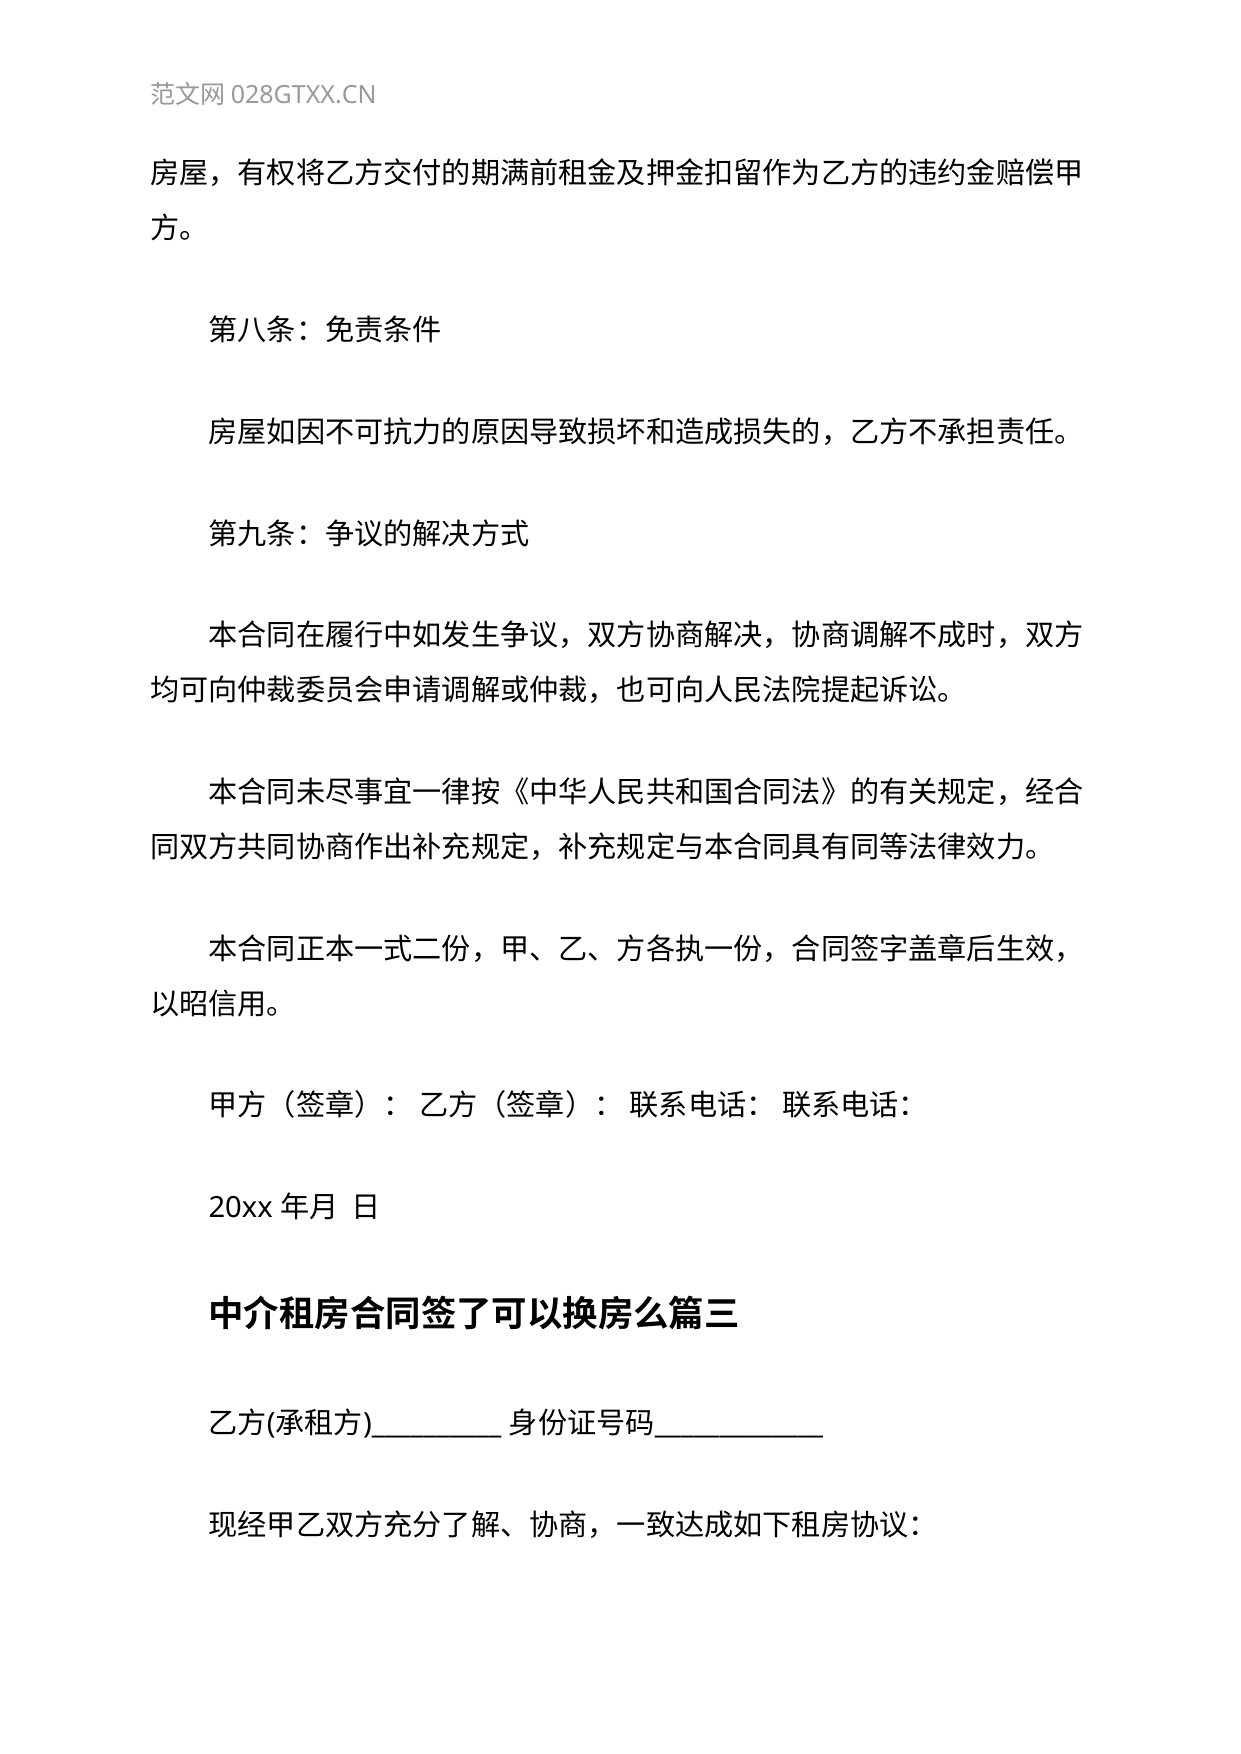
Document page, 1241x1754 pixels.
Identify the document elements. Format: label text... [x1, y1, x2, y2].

text 现经甲乙双方充分了解、协商，一致达成如下租房协议： [150, 1501, 1090, 1543]
text 甲方（签章）： 乙方（签章）： 联系电话： 联系电话： [150, 1082, 1090, 1124]
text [150, 150, 1090, 247]
text 本合同在履行中如发生争议，双方协商解决，协商调解不成时，双方均可向仲裁委员会申请调解或仲裁，也可向人民法院提起诉讼。 [150, 612, 1090, 709]
text 房屋如因不可抗力的原因导致损坏和造成损失的，乙方不承担责任。 [150, 408, 1090, 451]
text 中介租房合同签了可以换房么篇三 [150, 1286, 1090, 1337]
text 本合同正本一式二份，甲、乙、方各执一份，合同签字盖章后生效，以昭信用。 [150, 925, 1090, 1022]
text 第八条：免责条件 [150, 307, 1090, 349]
text 本合同未尽事宜一律按《中华人民共和国合同法》的有关规定，经合同双方共同协商作出补充规定，补充规定与本合同具有同等法律效力。 [150, 769, 1090, 866]
text 20xx 年月 日 [150, 1184, 1090, 1226]
text 乙方(承租方)__________ 身份证号码_____________ [150, 1399, 1090, 1442]
text 第九条：争议的解决方式 [150, 510, 1090, 552]
